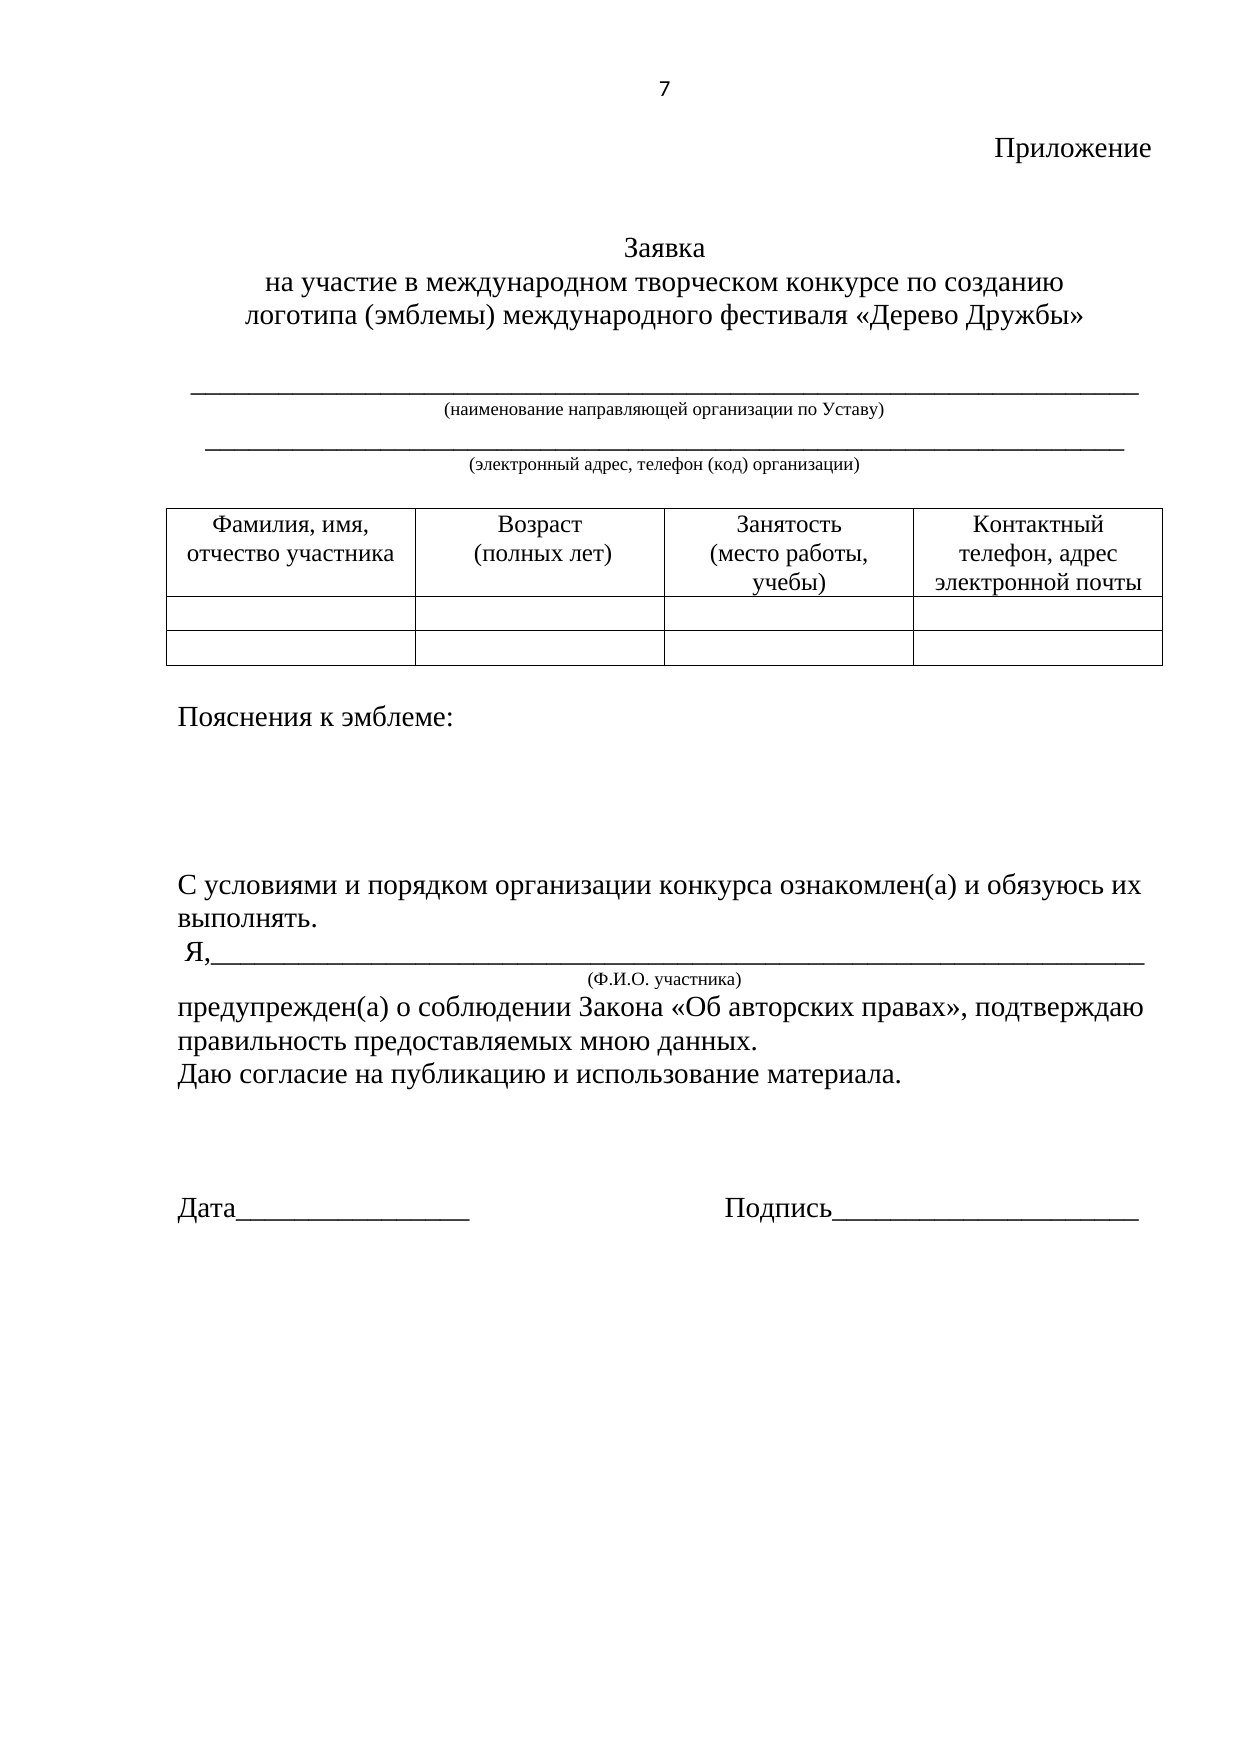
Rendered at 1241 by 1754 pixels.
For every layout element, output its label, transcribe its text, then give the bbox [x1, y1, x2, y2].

table_cell [665, 631, 913, 665]
text (наименование направляющей организации по Уставу) [177, 398, 1152, 420]
table_header Возраст (полных лет) [416, 509, 664, 596]
text логотипа (эмблемы) международного фестиваля «Дерево Дружбы» [177, 297, 1152, 331]
table_cell [914, 597, 1162, 630]
text _______________________________________________________________ [177, 420, 1152, 453]
text Даю согласие на публикацию и использование материала. [177, 1056, 1152, 1090]
text С условиями и порядком организации конкурса ознакомлен(а) и обязуюсь их выполнять. [177, 867, 1152, 934]
table_header Занятость (место работы, учебы) [665, 509, 913, 596]
text на участие в международном творческом конкурсе по созданию [177, 264, 1152, 297]
text Приложение [723, 130, 1152, 163]
table_cell [914, 631, 1162, 665]
table_cell [665, 597, 913, 630]
table_cell [167, 631, 415, 665]
text предупрежден(а) о соблюдении Закона «Об авторских правах», подтверждаю правильность предоставляемых мною данных. [177, 989, 1152, 1056]
text Я,________________________________________________________________ (Ф.И.О. участника) [177, 934, 1152, 989]
table_header Фамилия, имя, отчество участника [167, 509, 415, 596]
table_cell [416, 597, 664, 630]
text _________________________________________________________________ [177, 364, 1152, 398]
text (электронный адрес, телефон (код) организации) [177, 453, 1152, 475]
text Пояснения к эмблеме: [177, 699, 1152, 733]
table_cell [167, 597, 415, 630]
table_cell [416, 631, 664, 665]
table_header Контактный телефон, адрес электронной почты [914, 509, 1162, 596]
text Заявка [177, 230, 1152, 264]
text Дата________________ Подпись_____________________ [177, 1191, 1152, 1224]
